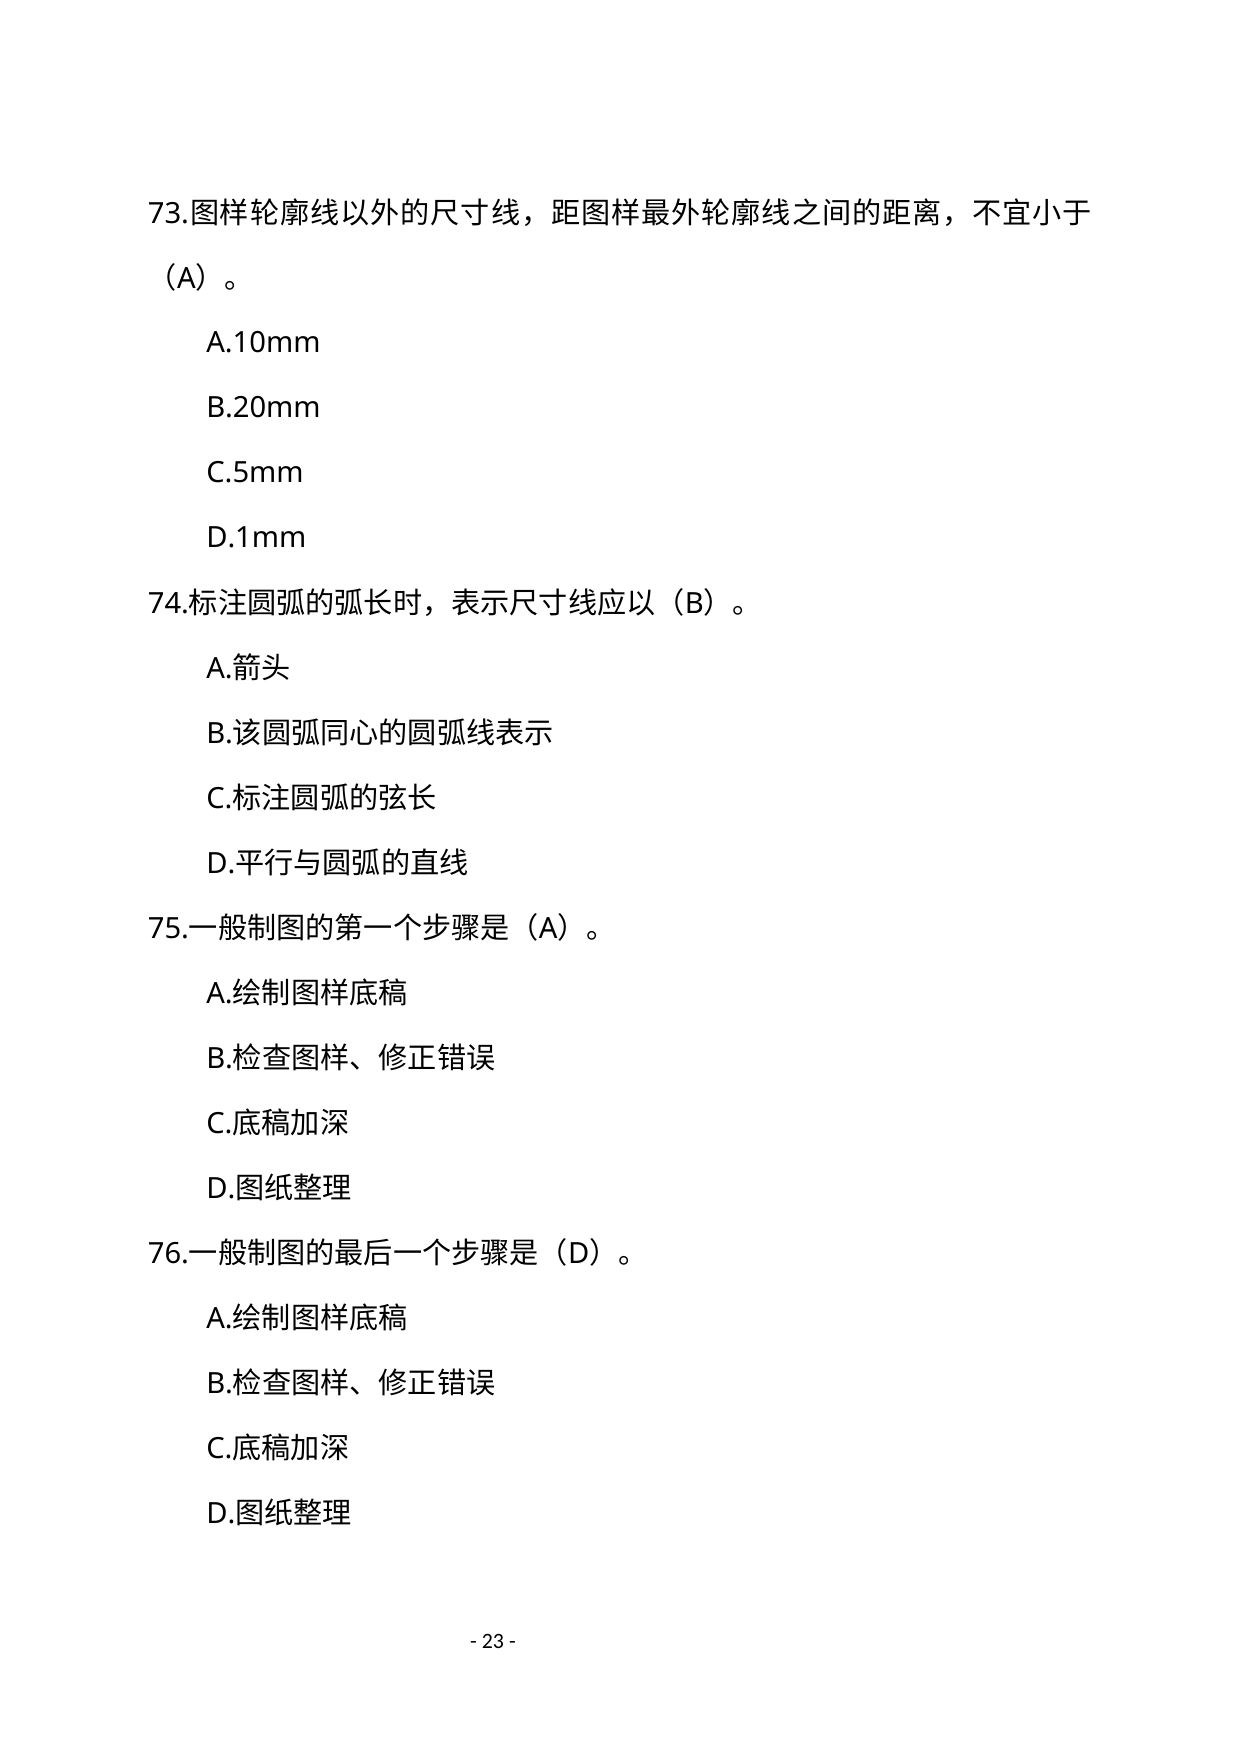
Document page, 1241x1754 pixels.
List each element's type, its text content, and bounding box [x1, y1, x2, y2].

text 73.图样轮廓线以外的尺寸线，距图样最外轮廓线之间的距离，不宜小于（A）。 [148, 178, 1093, 308]
text A.绘制图样底稿 [148, 958, 1093, 1023]
text A.10mm [148, 308, 1093, 373]
text A.绘制图样底稿 [148, 1283, 1093, 1348]
text D.1mm [148, 503, 1093, 568]
text A.箭头 [148, 633, 1093, 698]
text B.检查图样、修正错误 [148, 1348, 1093, 1413]
text 75.一般制图的第一个步骤是（A）。 [148, 893, 1093, 958]
text D.图纸整理 [148, 1153, 1093, 1218]
text B.检查图样、修正错误 [148, 1023, 1093, 1088]
text C.底稿加深 [148, 1413, 1093, 1478]
text B.20mm [148, 373, 1093, 438]
text D.平行与圆弧的直线 [148, 828, 1093, 893]
text 74.标注圆弧的弧长时，表示尺寸线应以（B）。 [148, 568, 1093, 633]
text C.5mm [148, 438, 1093, 503]
text C.标注圆弧的弦长 [148, 763, 1093, 828]
text B.该圆弧同心的圆弧线表示 [148, 698, 1093, 763]
text C.底稿加深 [148, 1088, 1093, 1153]
text D.图纸整理 [148, 1478, 1093, 1543]
text 76.一般制图的最后一个步骤是（D）。 [148, 1218, 1093, 1283]
